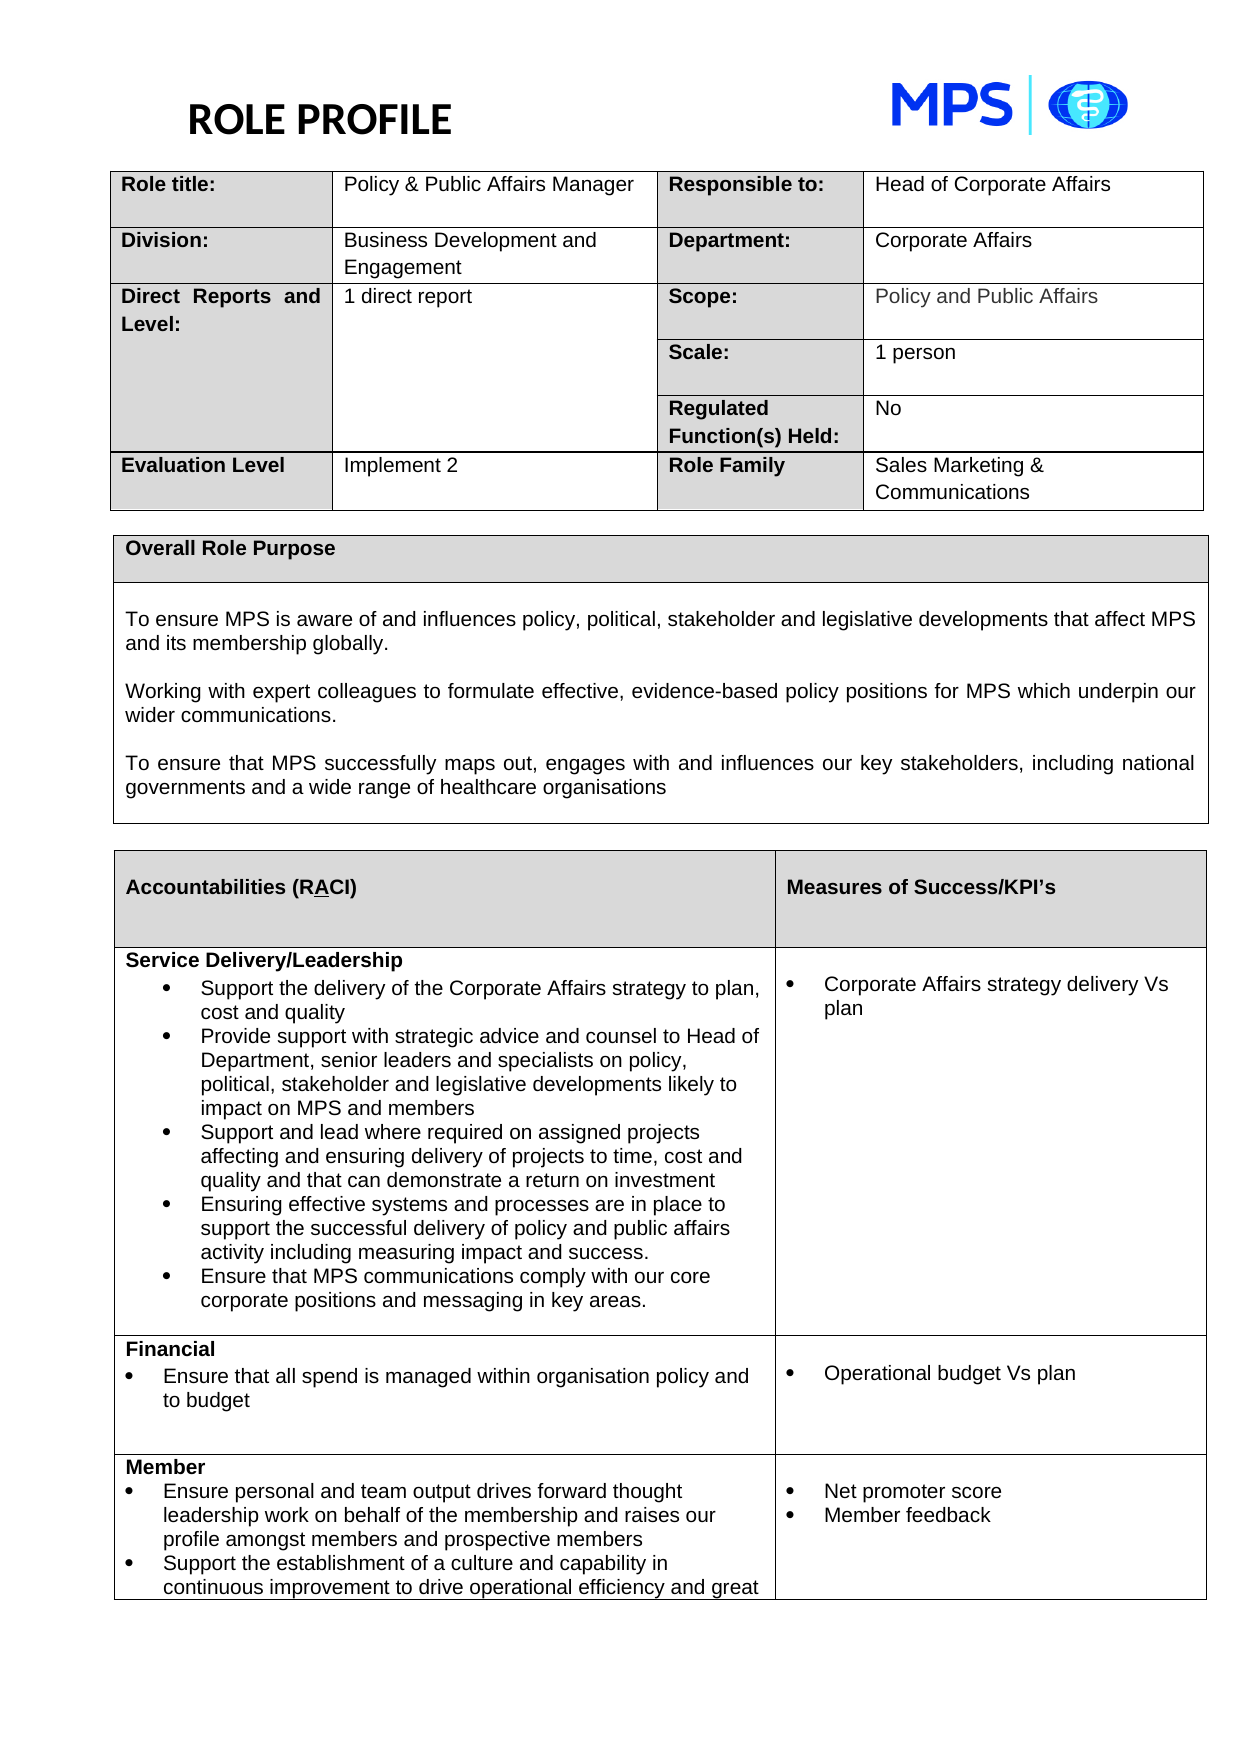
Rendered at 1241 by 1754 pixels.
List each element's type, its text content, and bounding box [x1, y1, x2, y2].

table_cell Scope: [658, 284, 863, 339]
table_cell To ensure MPS is aware of and influences policy, political, stakeholder and legislative developments that affect MPS and its membership globally. Working with expert colleagues to formulate effective, evidence-based policy positions for MPS which underpin our wider communications. To ensure that MPS successfully maps out, engages with and influences our key stakeholders, including national governments and a wide range of healthcare organisations [114, 583, 1208, 823]
table_cell Business Development and Engagement [333, 228, 657, 283]
table_cell Service Delivery/Leadership Support the delivery of the Corporate Affairs strategy to plan, cost and quality Provide support with strategic advice and counsel to Head of Department, senior leaders and specialists on policy, political, stakeholder and legislative developments likely to impact on MPS and members Support and lead where required on assigned projects affecting and ensuring delivery of projects to time, cost and quality and that can demonstrate a return on investment Ensuring effective systems and processes are in place to support the successful delivery of policy and public affairs activity including measuring impact and success. Ensure that MPS communications comply with our core corporate positions and messaging in key areas. [115, 948, 775, 1335]
table_header Responsible to: [658, 172, 863, 227]
table_cell Sales Marketing & Communications [864, 453, 1203, 509]
table_cell Department: [658, 228, 863, 283]
table_header Accountabilities (RACI) [115, 851, 775, 947]
table_header Role title: [111, 172, 332, 227]
table_cell Policy and Public Affairs [864, 284, 1203, 339]
table_header Measures of Success/KPI’s [776, 851, 1206, 947]
table_cell Financial Ensure that all spend is managed within organisation policy and to budget [115, 1336, 775, 1454]
table_cell No [864, 396, 1203, 451]
table_cell Role Family [658, 453, 863, 509]
table_header Overall Role Purpose [114, 536, 1208, 582]
table_cell Corporate Affairs [864, 228, 1203, 283]
table_cell Division: [111, 228, 332, 283]
table_header Policy & Public Affairs Manager [333, 172, 657, 227]
table_cell Regulated Function(s) Held: [658, 396, 863, 451]
table_cell Evaluation Level [111, 453, 332, 509]
table_header Head of Corporate Affairs [864, 172, 1203, 227]
table_cell Corporate Affairs strategy delivery Vs plan [776, 948, 1206, 1335]
picture [892, 75, 1128, 135]
table_cell Scale: [658, 340, 863, 395]
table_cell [115, 1455, 775, 1599]
table_cell 1 person [864, 340, 1203, 395]
table_cell Direct Reports and Level: [111, 284, 332, 451]
table_cell 1 direct report [333, 284, 657, 451]
table_cell Implement 2 [333, 453, 657, 509]
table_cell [776, 1455, 1206, 1599]
table_cell Operational budget Vs plan [776, 1336, 1206, 1454]
